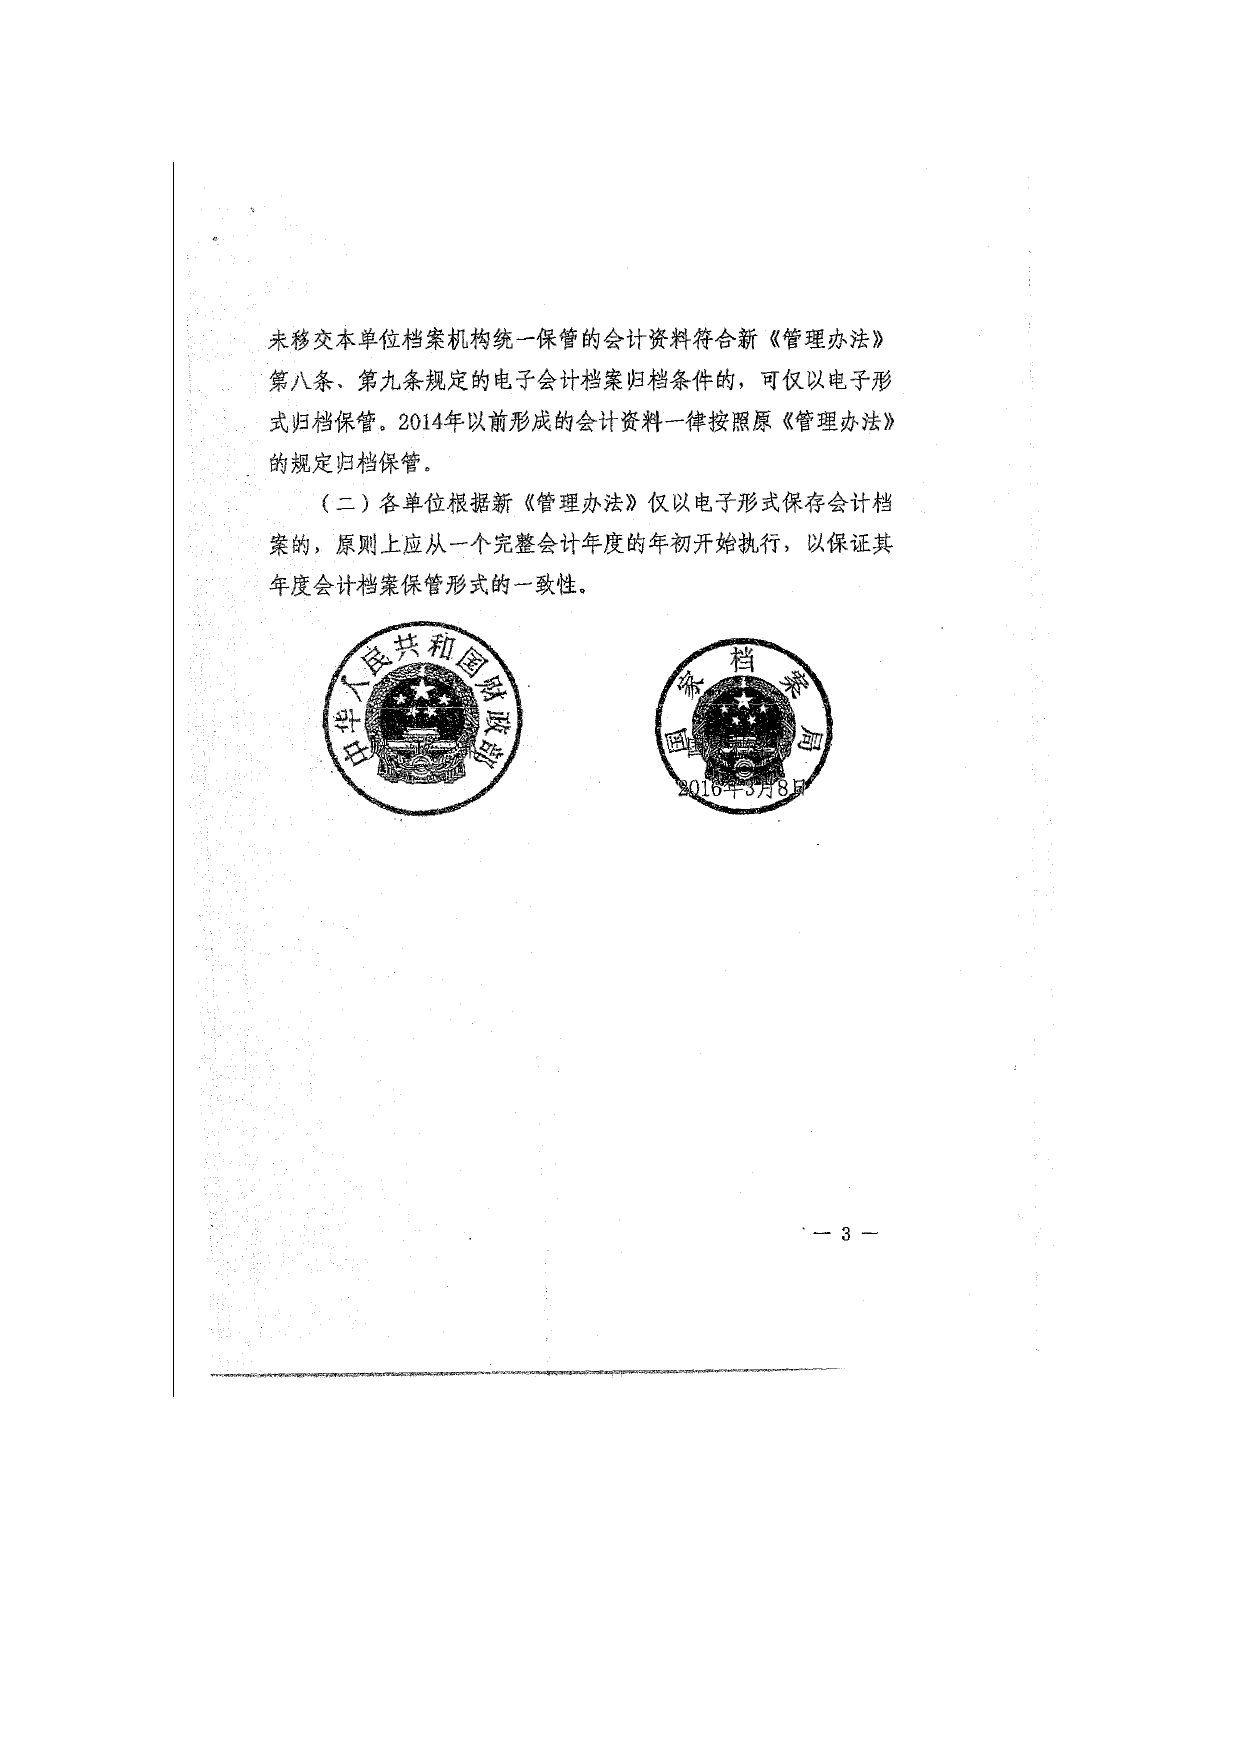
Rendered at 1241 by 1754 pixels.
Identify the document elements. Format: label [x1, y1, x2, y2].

picture [187, 161, 1054, 1378]
